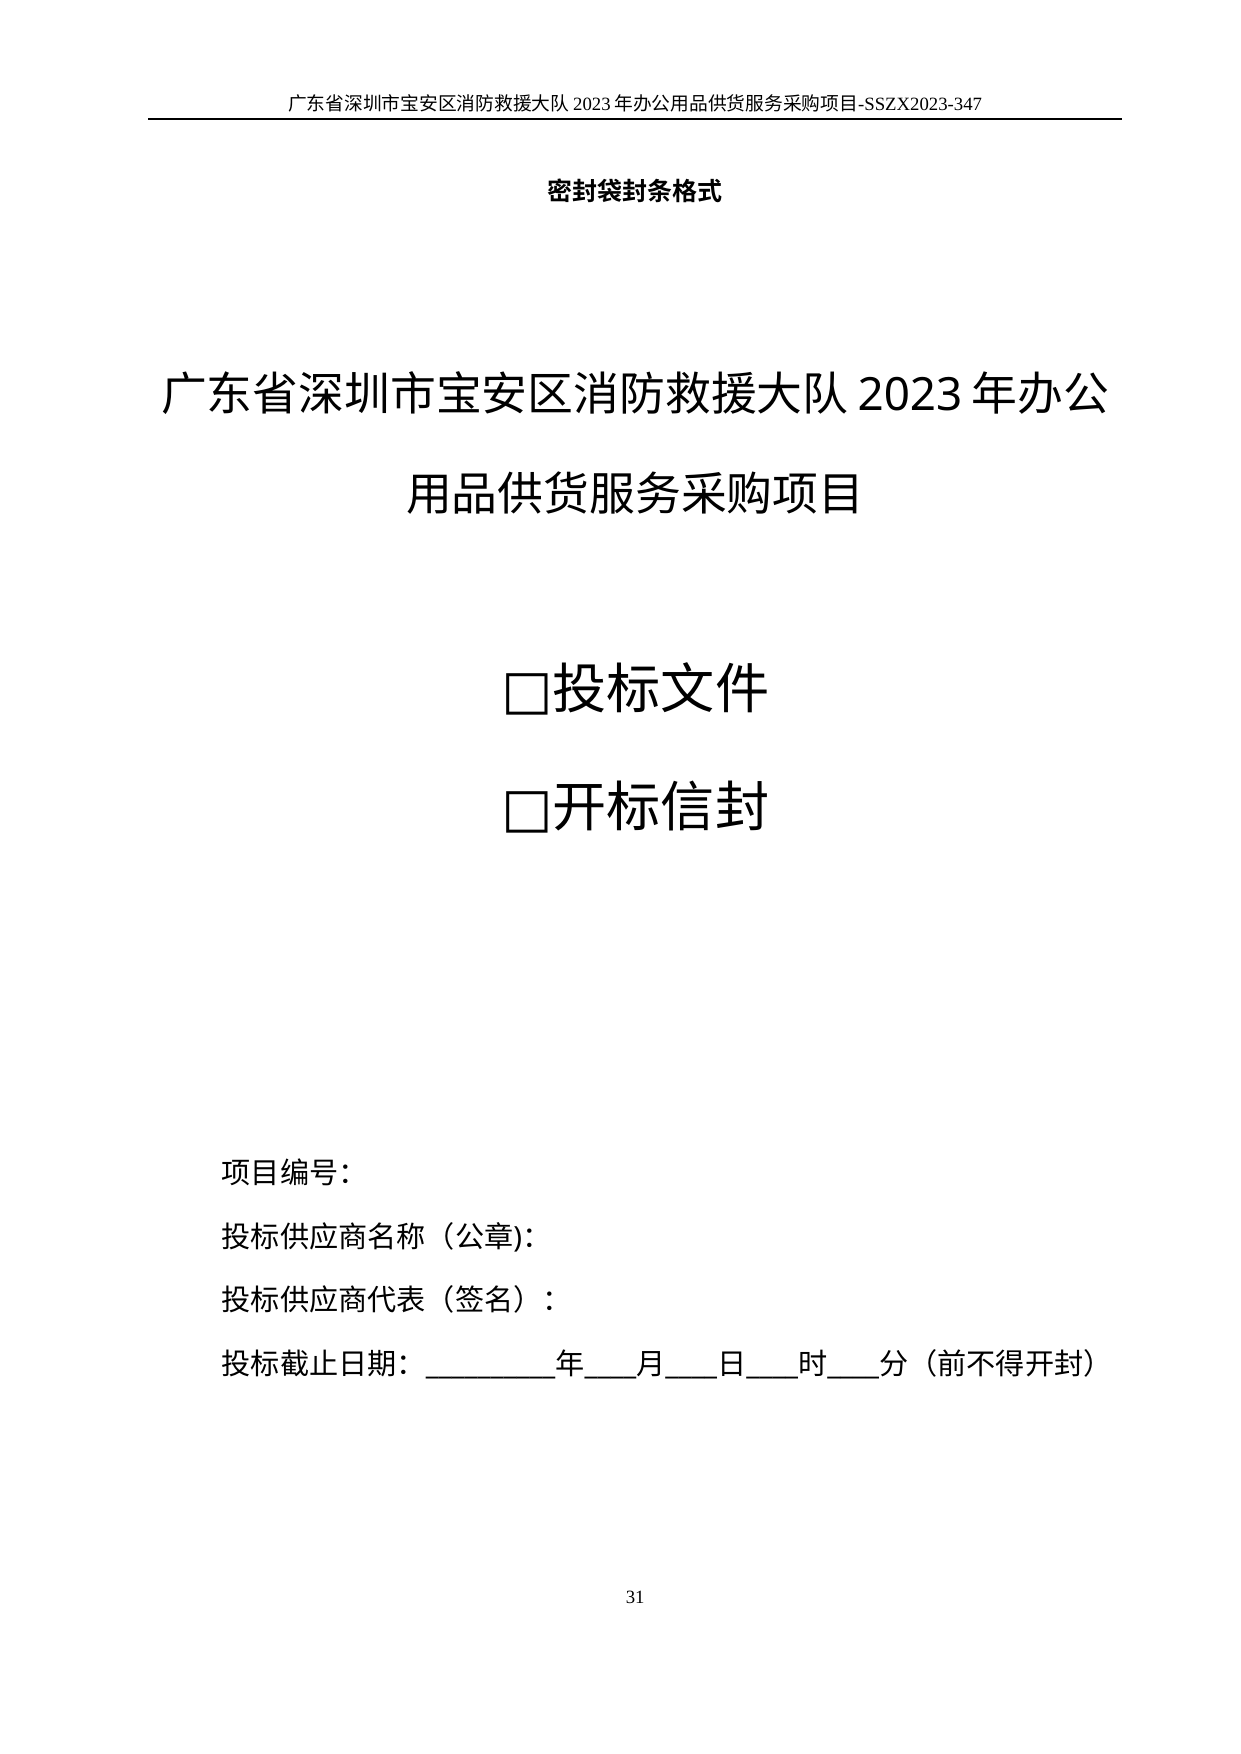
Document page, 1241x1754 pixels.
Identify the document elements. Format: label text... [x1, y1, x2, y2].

text 密封袋封条格式 [148, 165, 1122, 213]
text 投标供应商名称（公章)： [221, 1213, 1122, 1256]
text 投标供应商代表（签名）： [221, 1277, 1122, 1319]
text □开标信封 [148, 764, 1122, 843]
text 投标截止日期：__________年____月____日____时____分（前不得开封） [221, 1340, 1122, 1383]
text 项目编号： [221, 1150, 1048, 1192]
text □投标文件 [148, 646, 1122, 725]
text 广东省深圳市宝安区消防救援大队2023年办公用品供货服务采购项目 [148, 357, 1122, 523]
